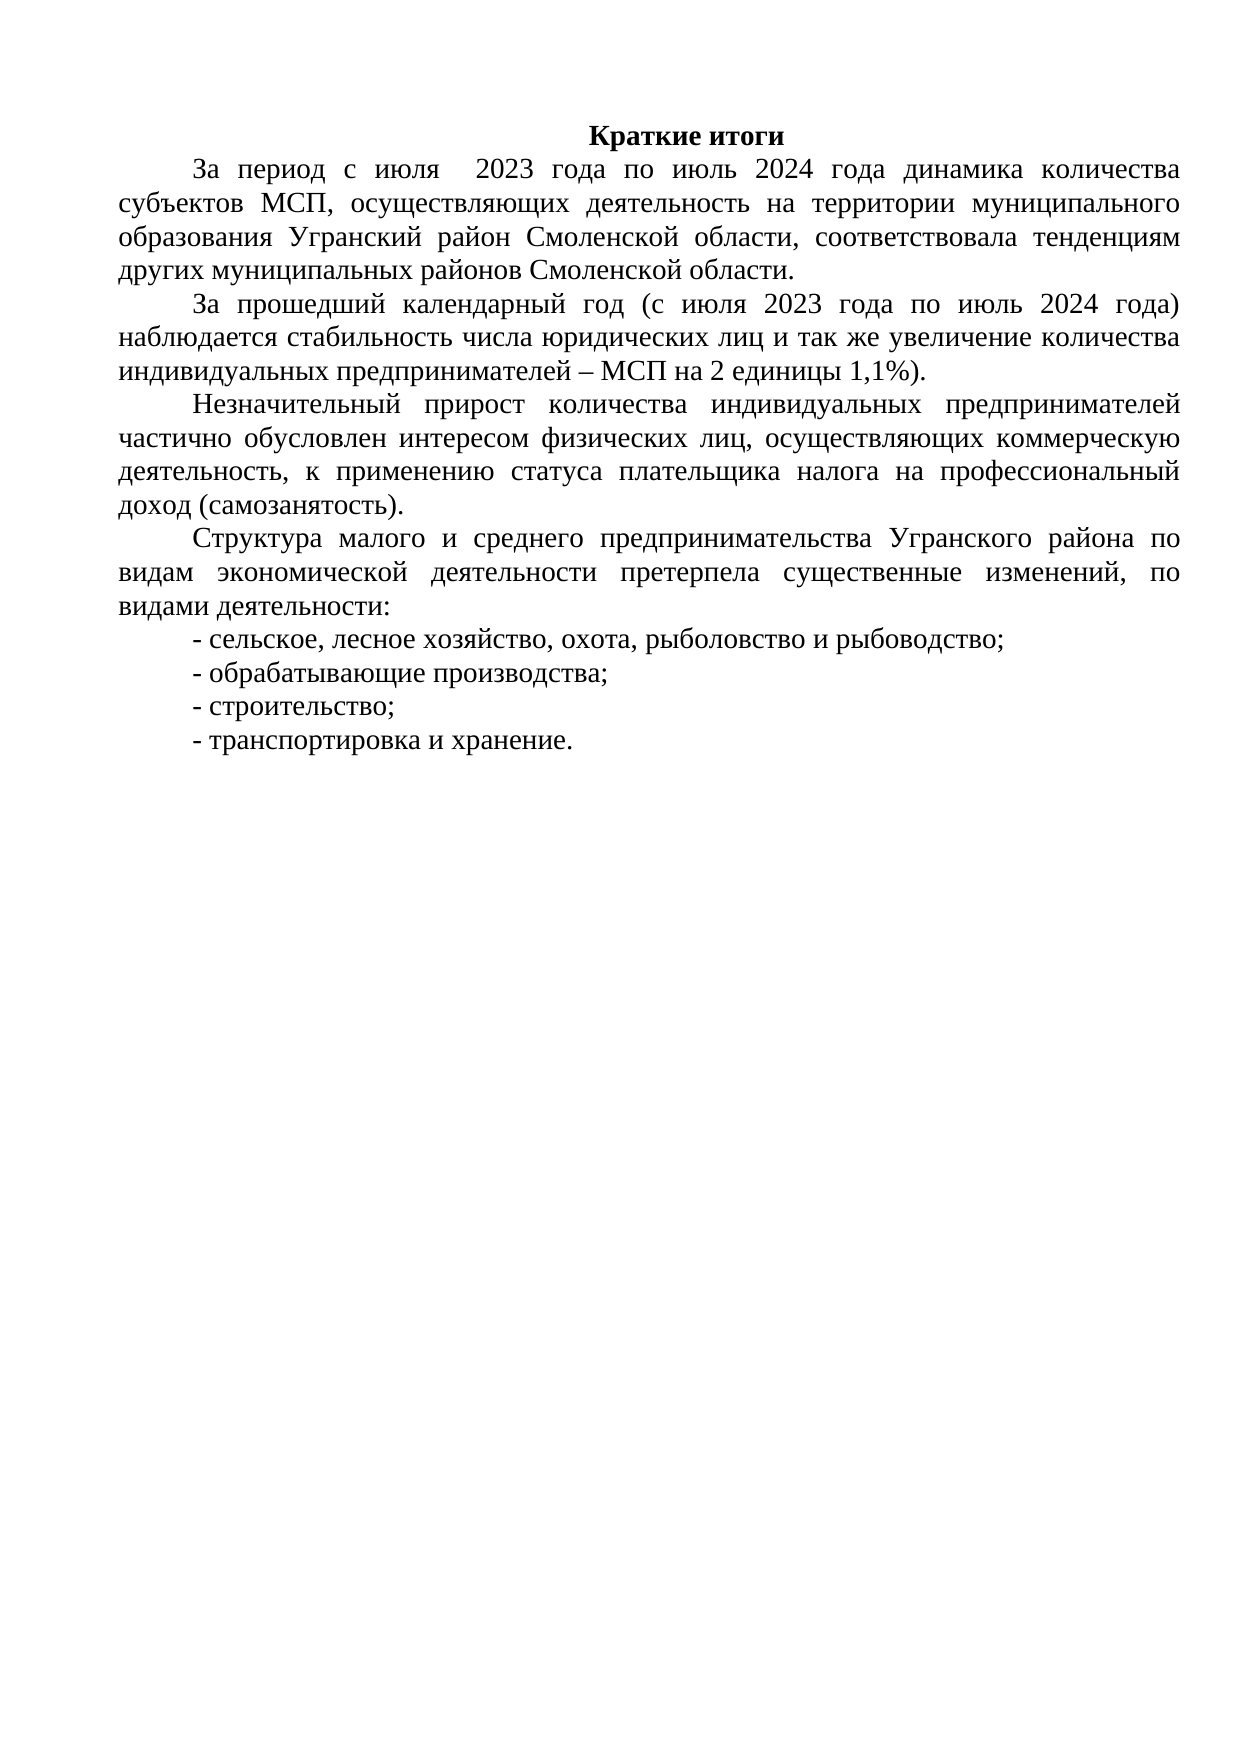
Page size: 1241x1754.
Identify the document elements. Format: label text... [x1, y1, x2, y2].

text Краткие итоги [118, 118, 1181, 152]
text - транспортировка и хранение. [118, 722, 1181, 755]
text - сельское, лесное хозяйство, охота, рыболовство и рыбоводство; [118, 621, 1181, 655]
text За прошедший календарный год (с июля 2023 года по июль 2024 года) наблюдается стабильность числа юридических лиц и так же увеличение количества индивидуальных предпринимателей – МСП на 2 единицы 1,1%). [118, 286, 1181, 386]
text Незначительный прирост количества индивидуальных предпринимателей частично обусловлен интересом физических лиц, осуществляющих коммерческую деятельность, к применению статуса плательщика налога на профессиональный доход (самозанятость). [118, 386, 1181, 521]
text За период с июля 2023 года по июль 2024 года динамика количества субъектов МСП, осуществляющих деятельность на территории муниципального образования Угранский район Смоленской области, соответствовала тенденциям других муниципальных районов Смоленской области. [118, 152, 1181, 286]
text Структура малого и среднего предпринимательства Угранского района по видам экономической деятельности претерпела существенные изменений, по видами деятельности: [118, 521, 1181, 621]
text - обрабатывающие производства; [118, 655, 1181, 688]
text - строительство; [118, 688, 1181, 722]
